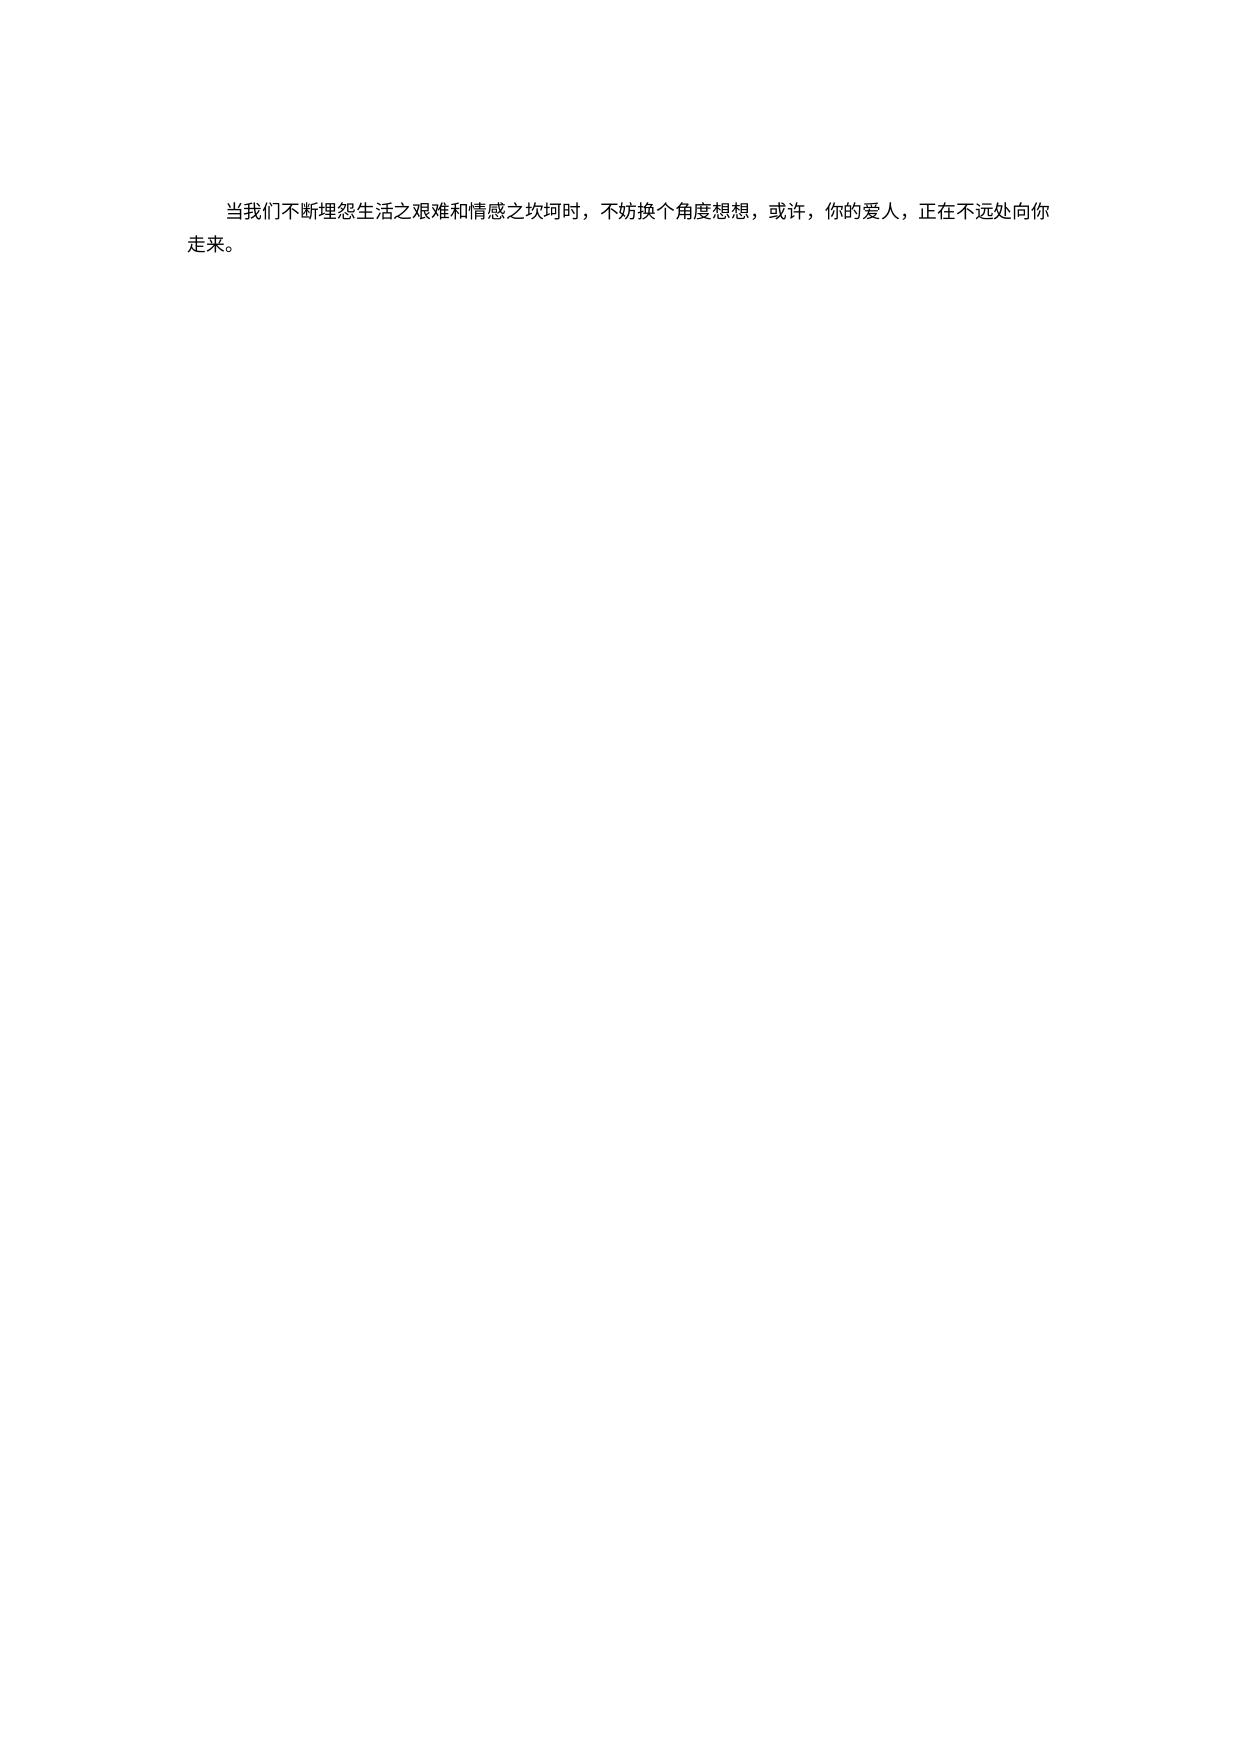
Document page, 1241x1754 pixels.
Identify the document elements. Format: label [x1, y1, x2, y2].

text [187, 162, 1053, 259]
